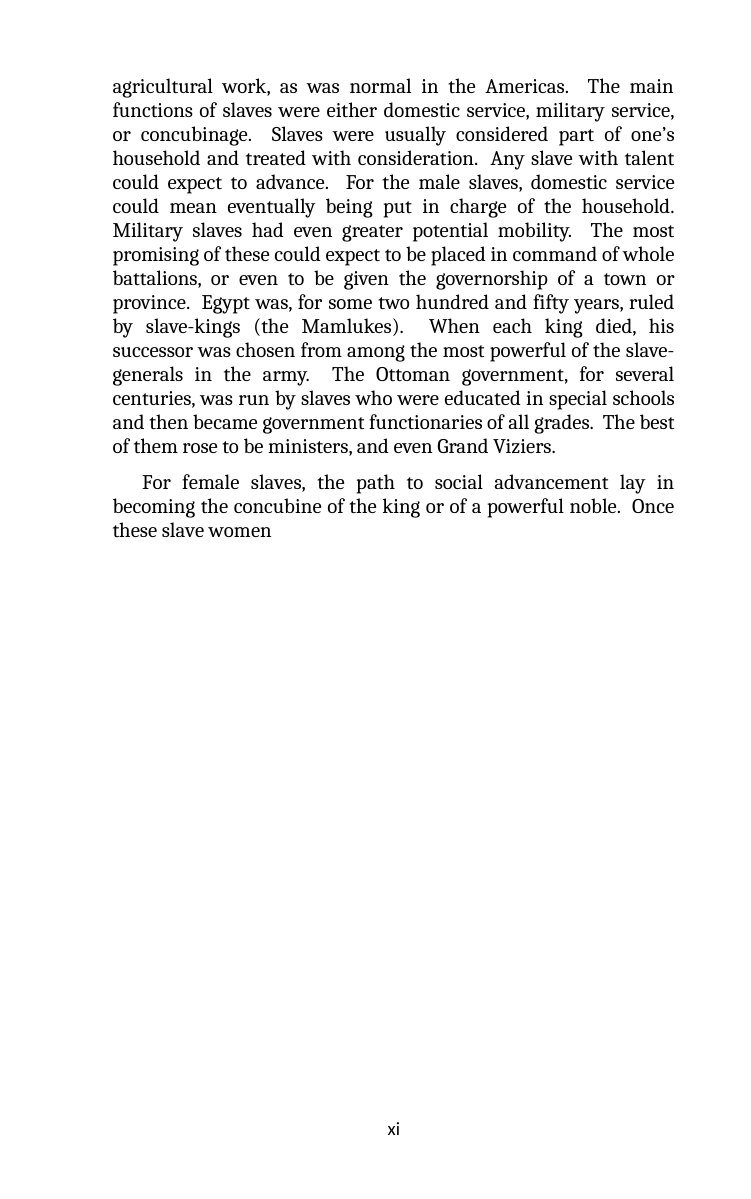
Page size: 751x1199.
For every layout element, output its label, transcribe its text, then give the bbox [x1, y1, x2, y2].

text For female slaves, the path to social advancement lay in becoming the concubine of the king or of a powerful noble. Once these slave women [112, 471, 675, 543]
text agricultural work, as was normal in the Americas. The main functions of slaves were either domestic service, military service, or concubinage. Slaves were usually considered part of one’s household and treated with consideration. Any slave with talent could expect to advance. For the male slaves, domestic service could mean eventually being put in charge of the household. Military slaves had even greater potential mobility. The most promising of these could expect to be placed in command of whole battalions, or even to be given the governorship of a town or province. Egypt was, for some two hundred and fifty years, ruled by slave-kings (the Mamlukes). When each king died, his successor was chosen from among the most powerful of the slave-generals in the army. The Ottoman government, for several centuries, was run by slaves who were educated in special schools and then became government functionaries of all grades. The best of them rose to be ministers, and even Grand Viziers. [112, 75, 675, 458]
